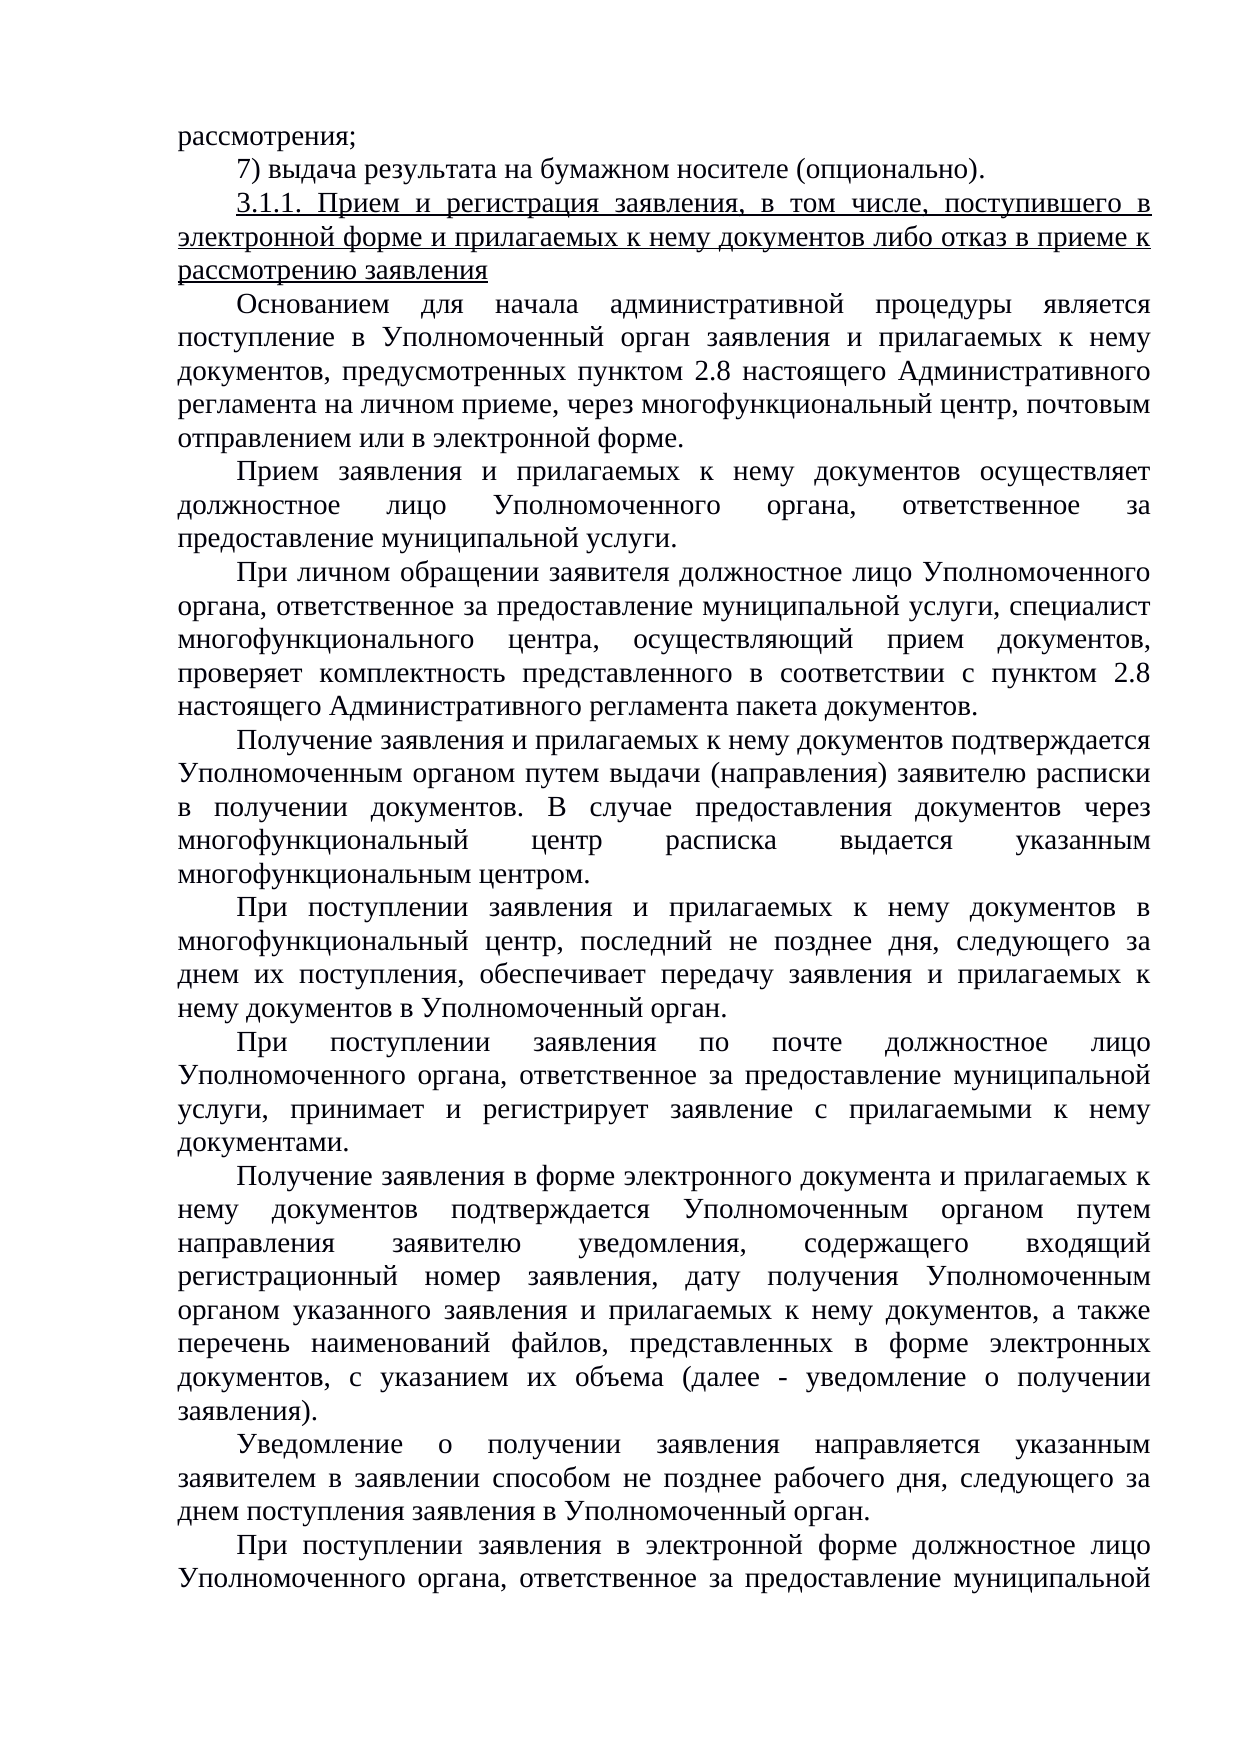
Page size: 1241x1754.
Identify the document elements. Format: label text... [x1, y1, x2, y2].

text Основанием для начала административной процедуры является поступление в Уполномоченный орган заявления и прилагаемых к нему документов, предусмотренных пунктом 2.8 настоящего Административного регламента на личном приеме, через многофункциональный центр, почтовым отправлением или в электронной форме. [177, 286, 1152, 453]
text При поступлении заявления и прилагаемых к нему документов в многофункциональный центр, последний не позднее дня, следующего за днем их поступления, обеспечивает передачу заявления и прилагаемых к нему документов в Уполномоченный орган. [177, 889, 1152, 1024]
text Уведомление о получении заявления направляется указанным заявителем в заявлении способом не позднее рабочего дня, следующего за днем поступления заявления в Уполномоченный орган. [177, 1426, 1152, 1527]
text При поступлении заявления по почте должностное лицо Уполномоченного органа, ответственное за предоставление муниципальной услуги, принимает и регистрирует заявление с прилагаемыми к нему документами. [177, 1024, 1152, 1158]
text Получение заявления и прилагаемых к нему документов подтверждается Уполномоченным органом путем выдачи (направления) заявителю расписки в получении документов. В случае предоставления документов через многофункциональный центр расписка выдается указанным многофункциональным центром. [177, 722, 1152, 889]
text 7) выдача результата на бумажном носителе (опционально). [177, 152, 1152, 185]
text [177, 118, 1152, 152]
text При личном обращении заявителя должностное лицо Уполномоченного органа, ответственное за предоставление муниципальной услуги, специалист многофункционального центра, осуществляющий прием документов, проверяет комплектность представленного в соответствии с пунктом 2.8 настоящего Административного регламента пакета документов. [177, 554, 1152, 722]
text Прием заявления и прилагаемых к нему документов осуществляет должностное лицо Уполномоченного органа, ответственное за предоставление муниципальной услуги. [177, 453, 1152, 554]
text 3.1.1. Прием и регистрация заявления, в том числе, поступившего в электронной форме и прилагаемых к нему документов либо отказ в приеме к рассмотрению заявления [177, 185, 1152, 286]
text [177, 1527, 1152, 1594]
text Получение заявления в форме электронного документа и прилагаемых к нему документов подтверждается Уполномоченным органом путем направления заявителю уведомления, содержащего входящий регистрационный номер заявления, дату получения Уполномоченным органом указанного заявления и прилагаемых к нему документов, а также перечень наименований файлов, представленных в форме электронных документов, с указанием их объема (далее - уведомление о получении заявления). [177, 1158, 1152, 1426]
